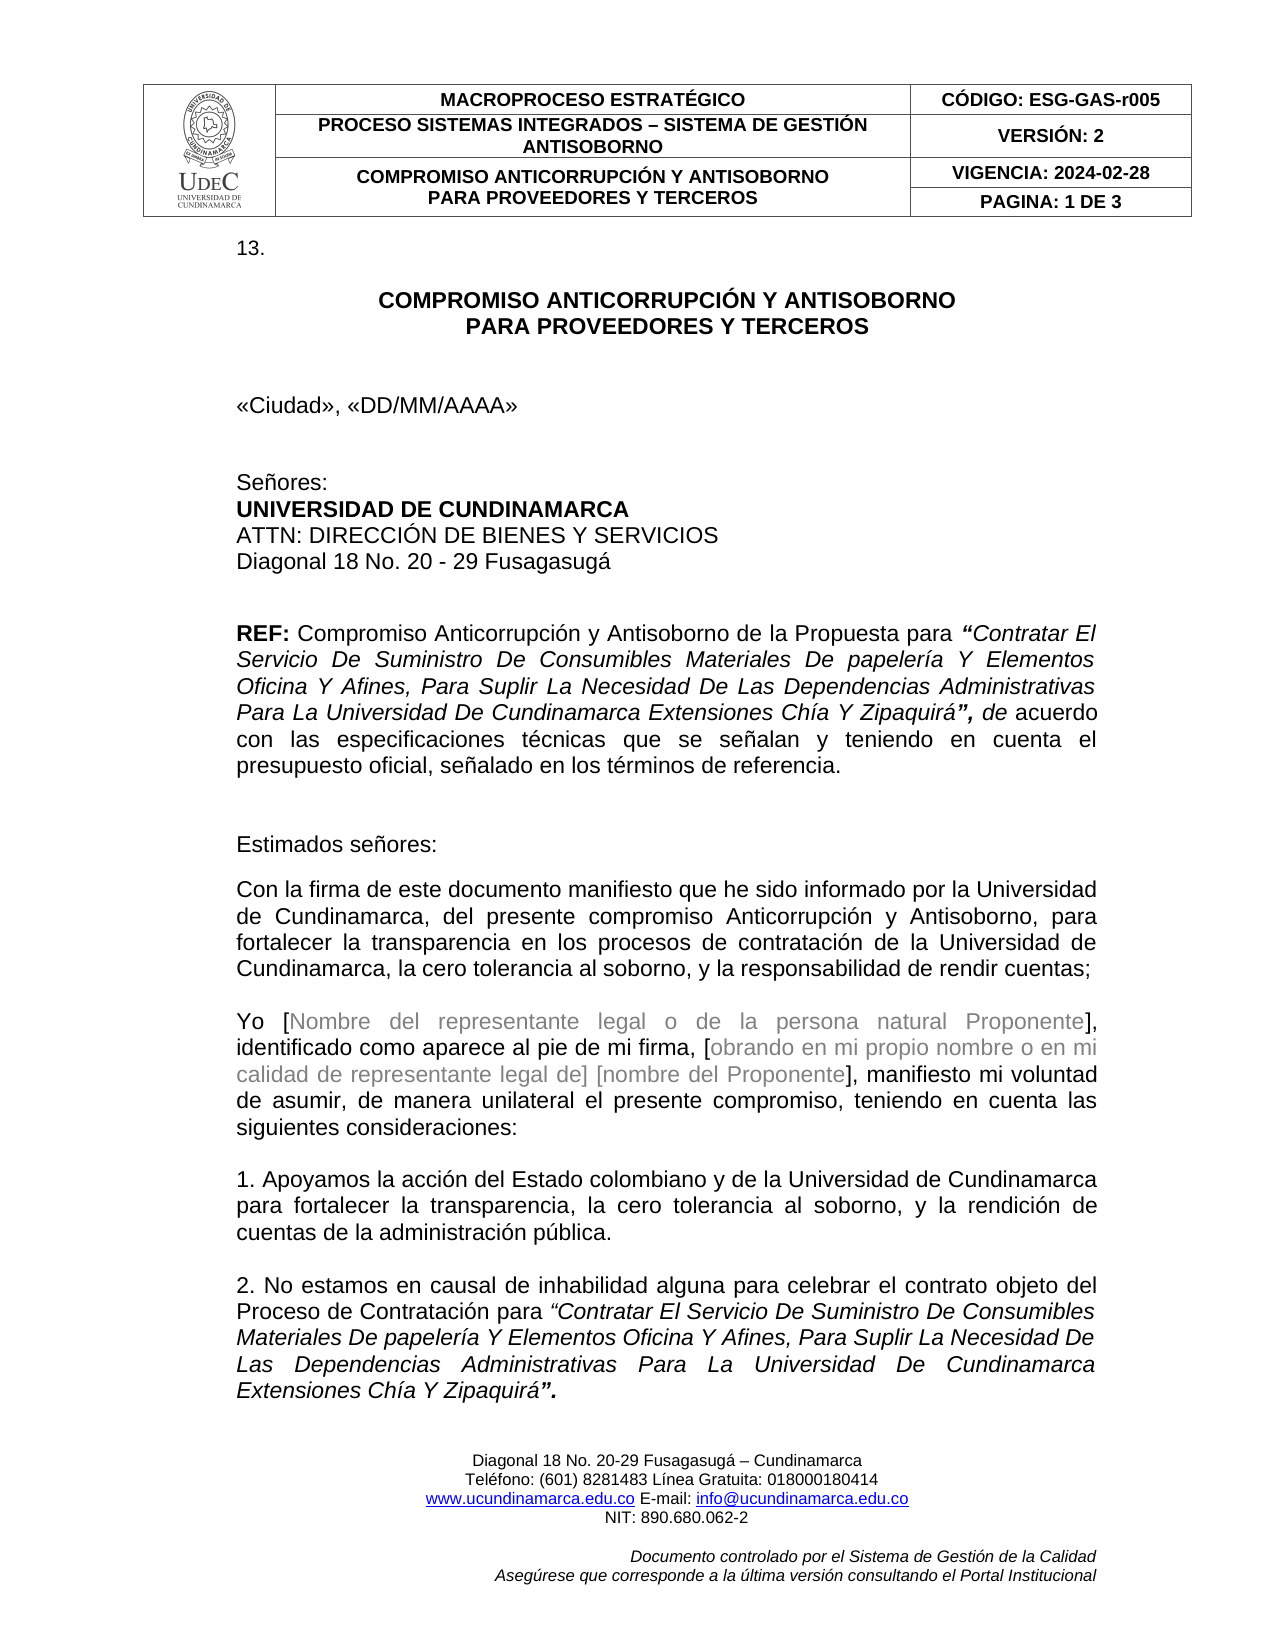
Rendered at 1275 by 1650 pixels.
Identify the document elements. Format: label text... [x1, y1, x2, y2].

text ATTN: DIRECCIÓN DE BIENES Y SERVICIOS [236, 522, 1098, 548]
text UNIVERSIDAD DE CUNDINAMARCA [236, 496, 1098, 522]
text Diagonal 18 No. 20 - 29 Fusagasugá [236, 548, 1098, 574]
text 2. No estamos en causal de inhabilidad alguna para celebrar el contrato objeto del Proceso de Contratación para “Contratar El Servicio De Suministro De Consumibles Materiales De papelería Y Elementos Oficina Y Afines, Para Suplir La Necesidad De Las Dependencias Administrativas Para La Universidad De Cundinamarca Extensiones Chía Y Zipaquirá”. [236, 1272, 1098, 1403]
text «Ciudad», «DD/MM/AAAA» [236, 392, 1098, 418]
text Con la firma de este documento manifiesto que he sido informado por la Universidad de Cundinamarca, del presente compromiso Anticorrupción y Antisoborno, para fortalecer la transparencia en los procesos de contratación de la Universidad de Cundinamarca, la cero tolerancia al soborno, y la responsabilidad de rendir cuentas; [236, 876, 1098, 982]
text 13. [236, 236, 1098, 260]
text Estimados señores: [236, 831, 1098, 857]
text Yo [Nombre del representante legal o de la persona natural Proponente], identificado como aparece al pie de mi firma, [obrando en mi propio nombre o en mi calidad de representante legal de] [nombre del Proponente], manifiesto mi voluntad de asumir, de manera unilateral el presente compromiso, teniendo en cuenta las siguientes consideraciones: [236, 1008, 1098, 1140]
picture [177, 91, 242, 210]
text 1. Apoyamos la acción del Estado colombiano y de la Universidad de Cundinamarca para fortalecer la transparencia, la cero tolerancia al soborno, y la rendición de cuentas de la administración pública. [236, 1166, 1098, 1245]
text PARA PROVEEDORES Y TERCEROS [236, 313, 1098, 339]
text REF: Compromiso Anticorrupción y Antisoborno de la Propuesta para “Contratar El Servicio De Suministro De Consumibles Materiales De papelería Y Elementos Oficina Y Afines, Para Suplir La Necesidad De Las Dependencias Administrativas Para La Universidad De Cundinamarca Extensiones Chía Y Zipaquirá”, de acuerdo con las especificaciones técnicas que se señalan y teniendo en cuenta el presupuesto oficial, señalado en los términos de referencia. [236, 620, 1098, 778]
text Señores: [236, 469, 1098, 496]
text COMPROMISO ANTICORRUPCIÓN Y ANTISOBORNO [236, 287, 1098, 313]
